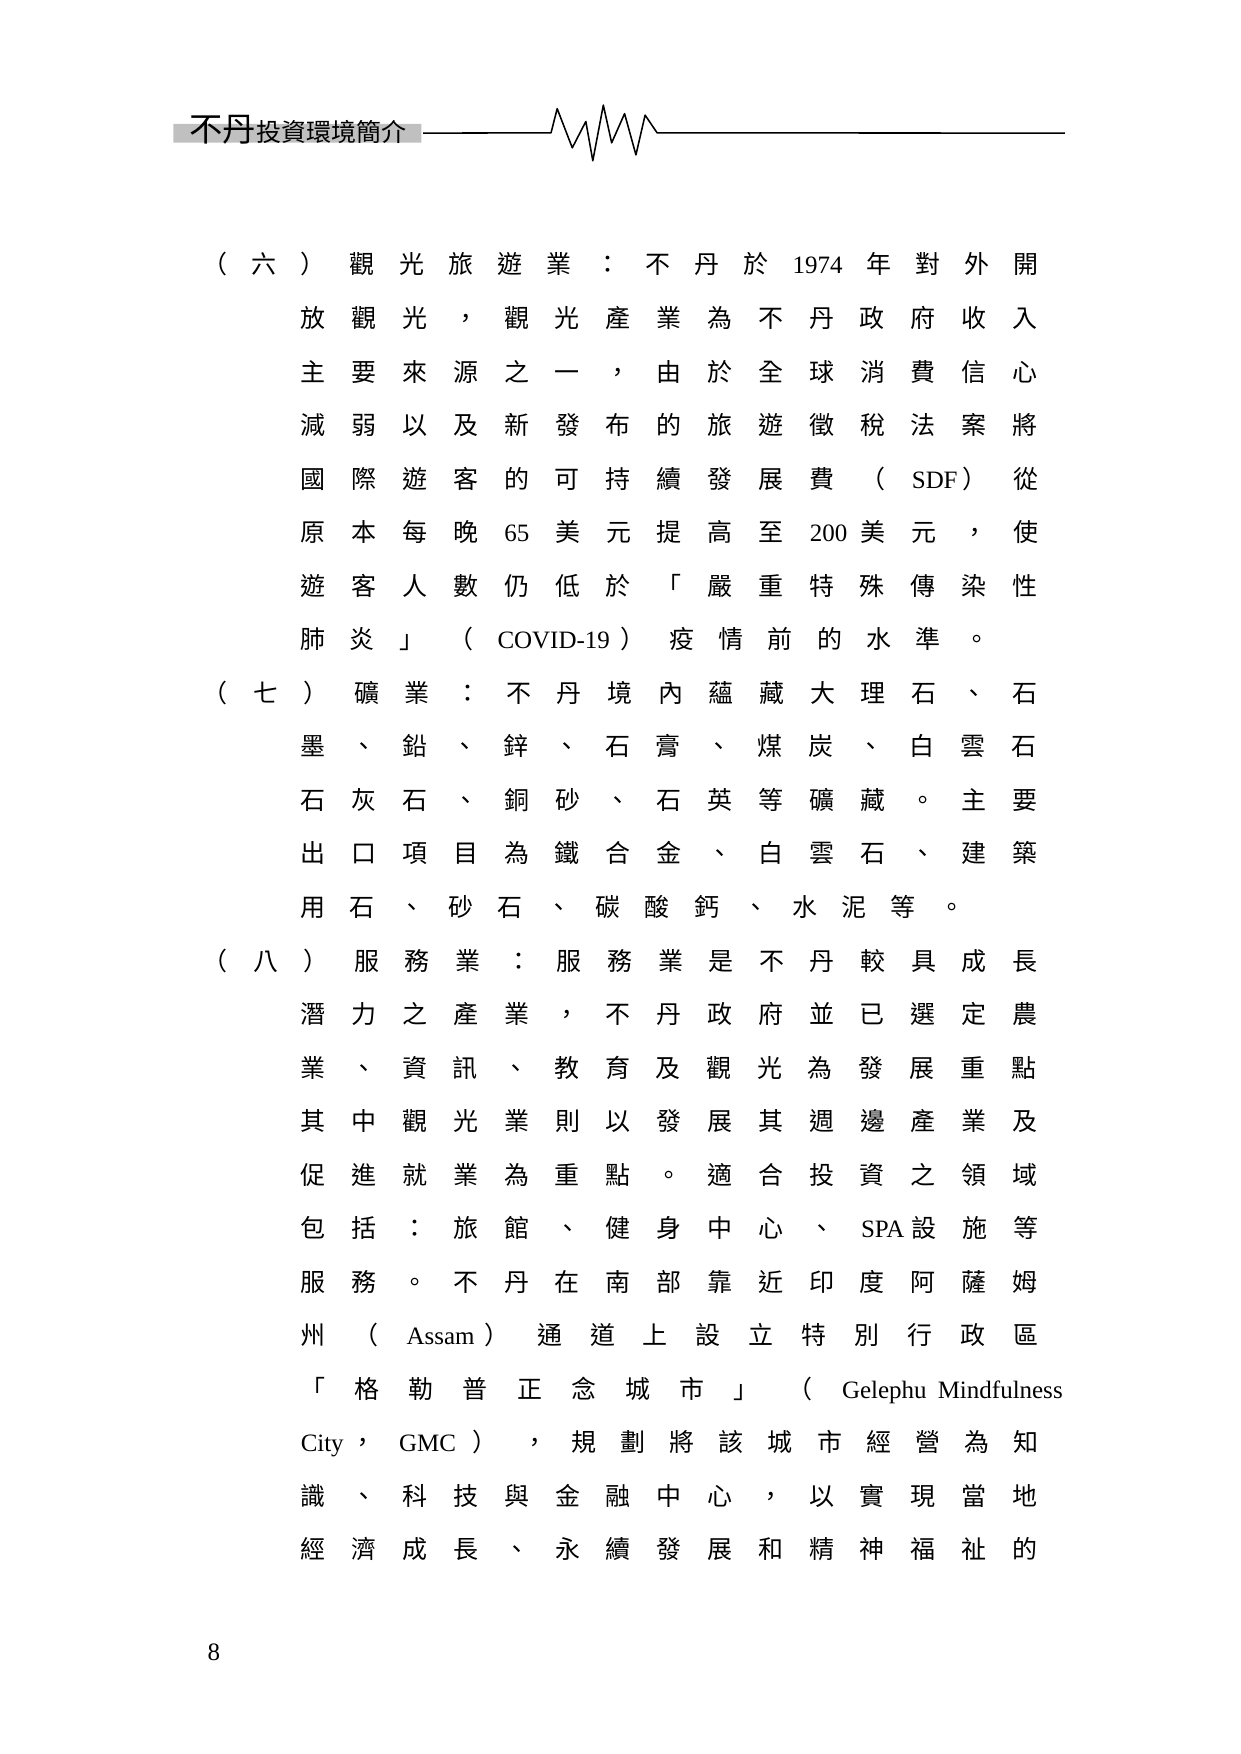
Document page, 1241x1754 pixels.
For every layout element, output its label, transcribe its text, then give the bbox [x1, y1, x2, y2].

text （七）礦業：不丹境內蘊藏大理石、石墨、鉛、鋅、石膏、煤炭、白雲石、石灰石、銅砂、石英等礦藏。主要出口項目為鐵合金、白雲石、建築用石、砂石、碳酸鈣、水泥等。 [202, 664, 1063, 932]
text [202, 932, 1063, 1575]
text （六）觀光旅遊業：不丹於1974年對外開放觀光，觀光產業為不丹政府收入主要來源之一，由於全球消費信心減弱以及新發布的旅遊徵稅法案將國際遊客的可持續發展費（SDF）從原本每晚65美元提高至200美元，使遊客人數仍低於「嚴重特殊傳染性肺炎」（COVID-19）疫情前的水準。 [202, 236, 1063, 664]
